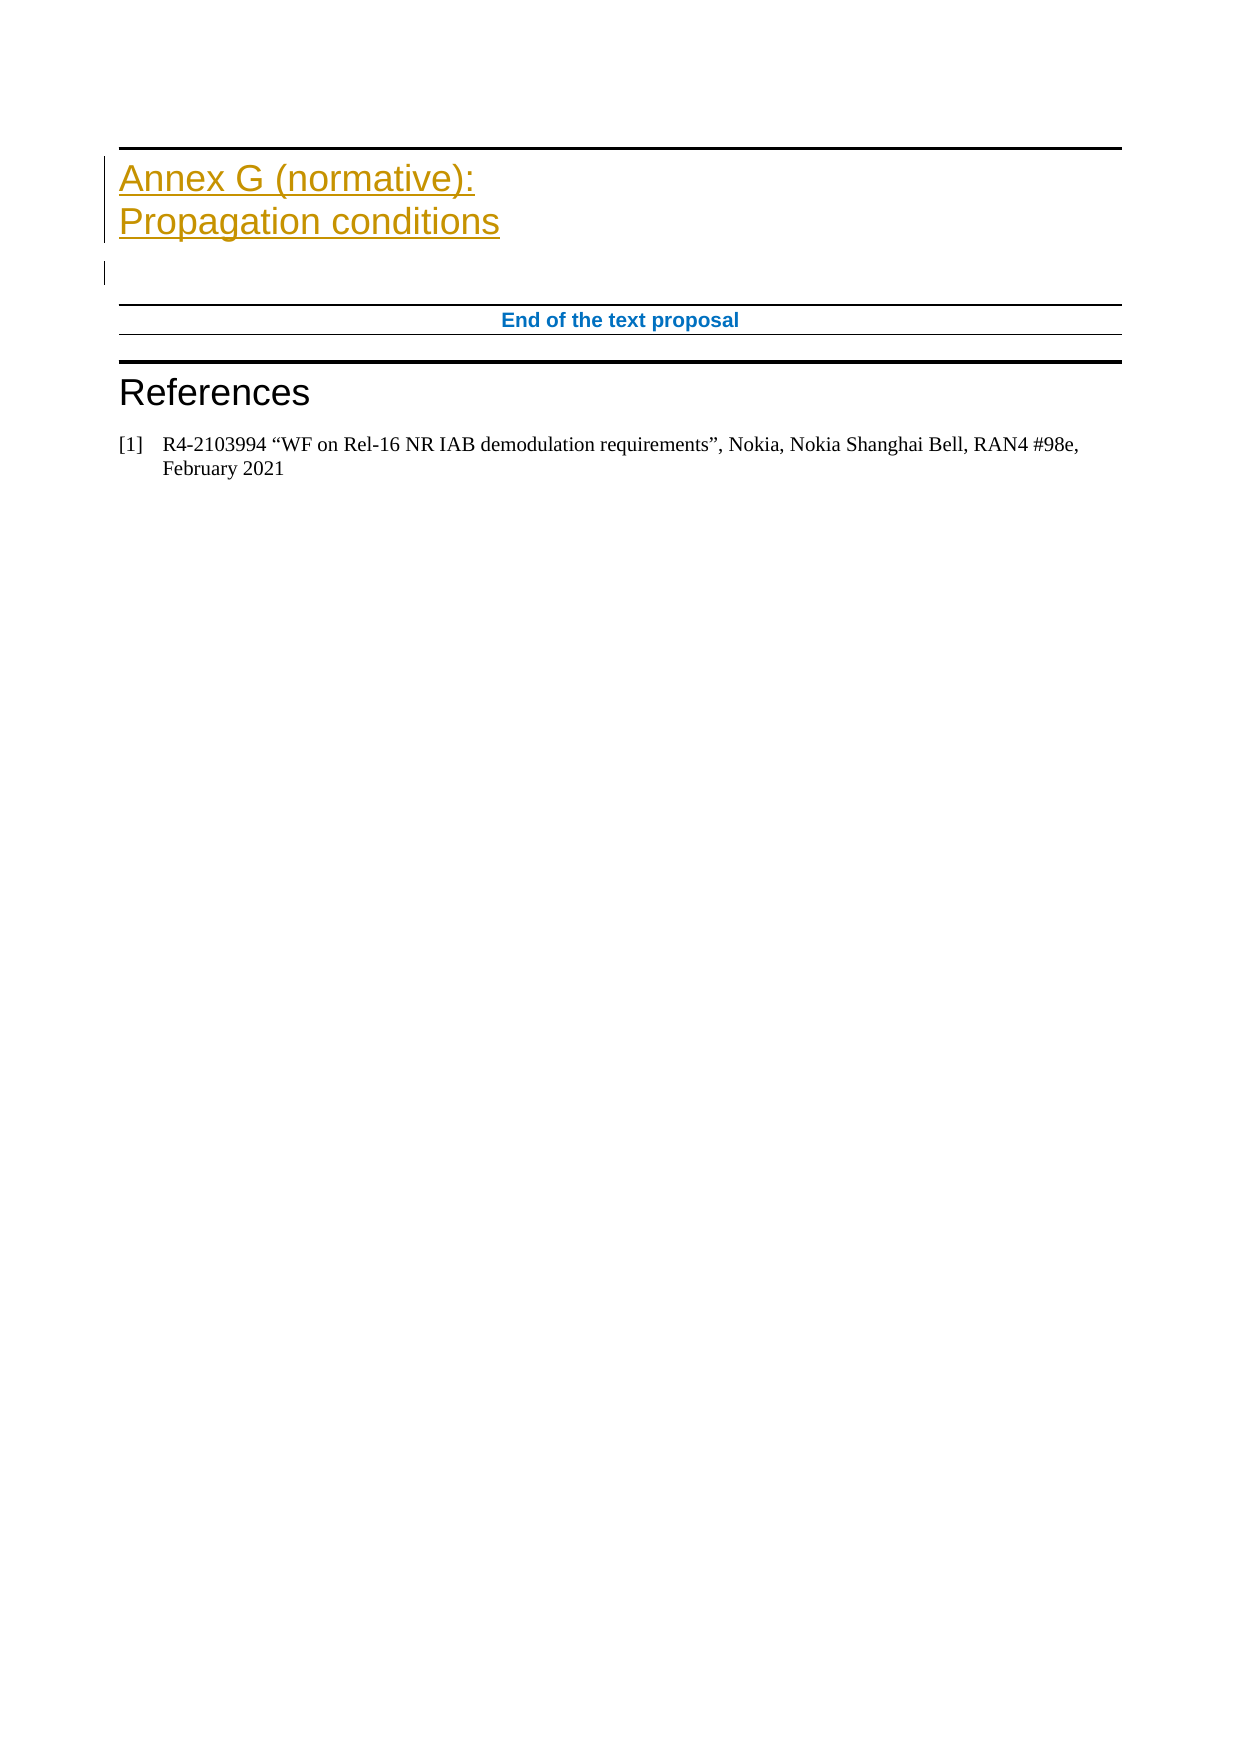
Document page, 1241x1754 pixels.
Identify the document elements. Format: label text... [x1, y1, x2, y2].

text End of the text proposal [118, 305, 1122, 335]
subtitle References [118, 361, 1122, 413]
list R4-2103994 “WF on Rel-16 NR IAB demodulation requirements”, Nokia, Nokia Shanghai Bell, RAN4 #98e, February 2021 [118, 432, 1122, 480]
